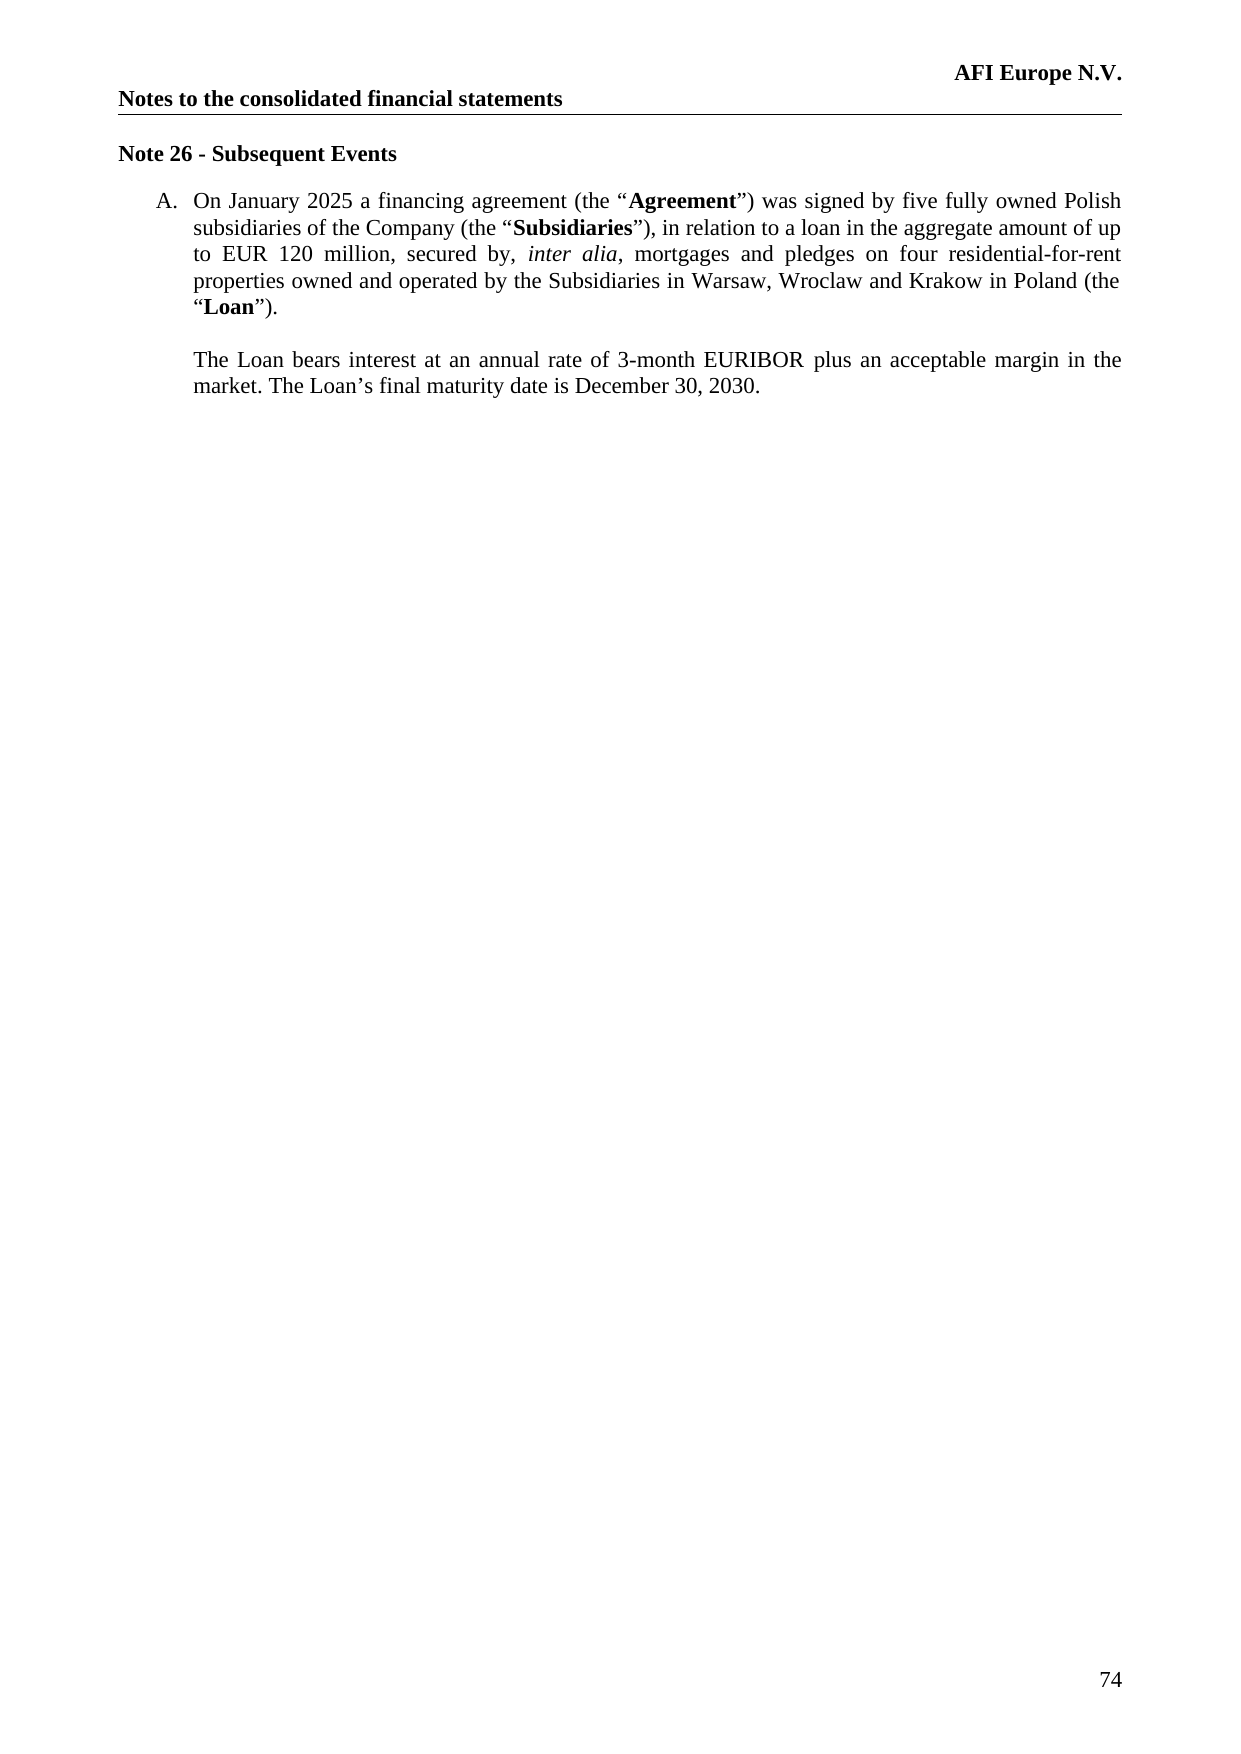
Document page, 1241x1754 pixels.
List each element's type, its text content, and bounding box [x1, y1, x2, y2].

text The Loan bears interest at an annual rate of 3-month EURIBOR plus an acceptable margin in the market. The Loan’s final maturity date is December 30, 2030. [193, 346, 1122, 398]
list On January 2025 a financing agreement (the “Agreement”) was signed by five fully owned Polish subsidiaries of the Company (the “Subsidiaries”), in relation to a loan in the aggregate amount of up to EUR 120 million, secured by, inter alia, mortgages and pledges on four residential-for-rent properties owned and operated by the Subsidiaries in Warsaw, Wroclaw and Krakow in Poland (the “Loan”). [156, 188, 1122, 319]
text Note 26 - Subsequent Events [118, 140, 1122, 166]
